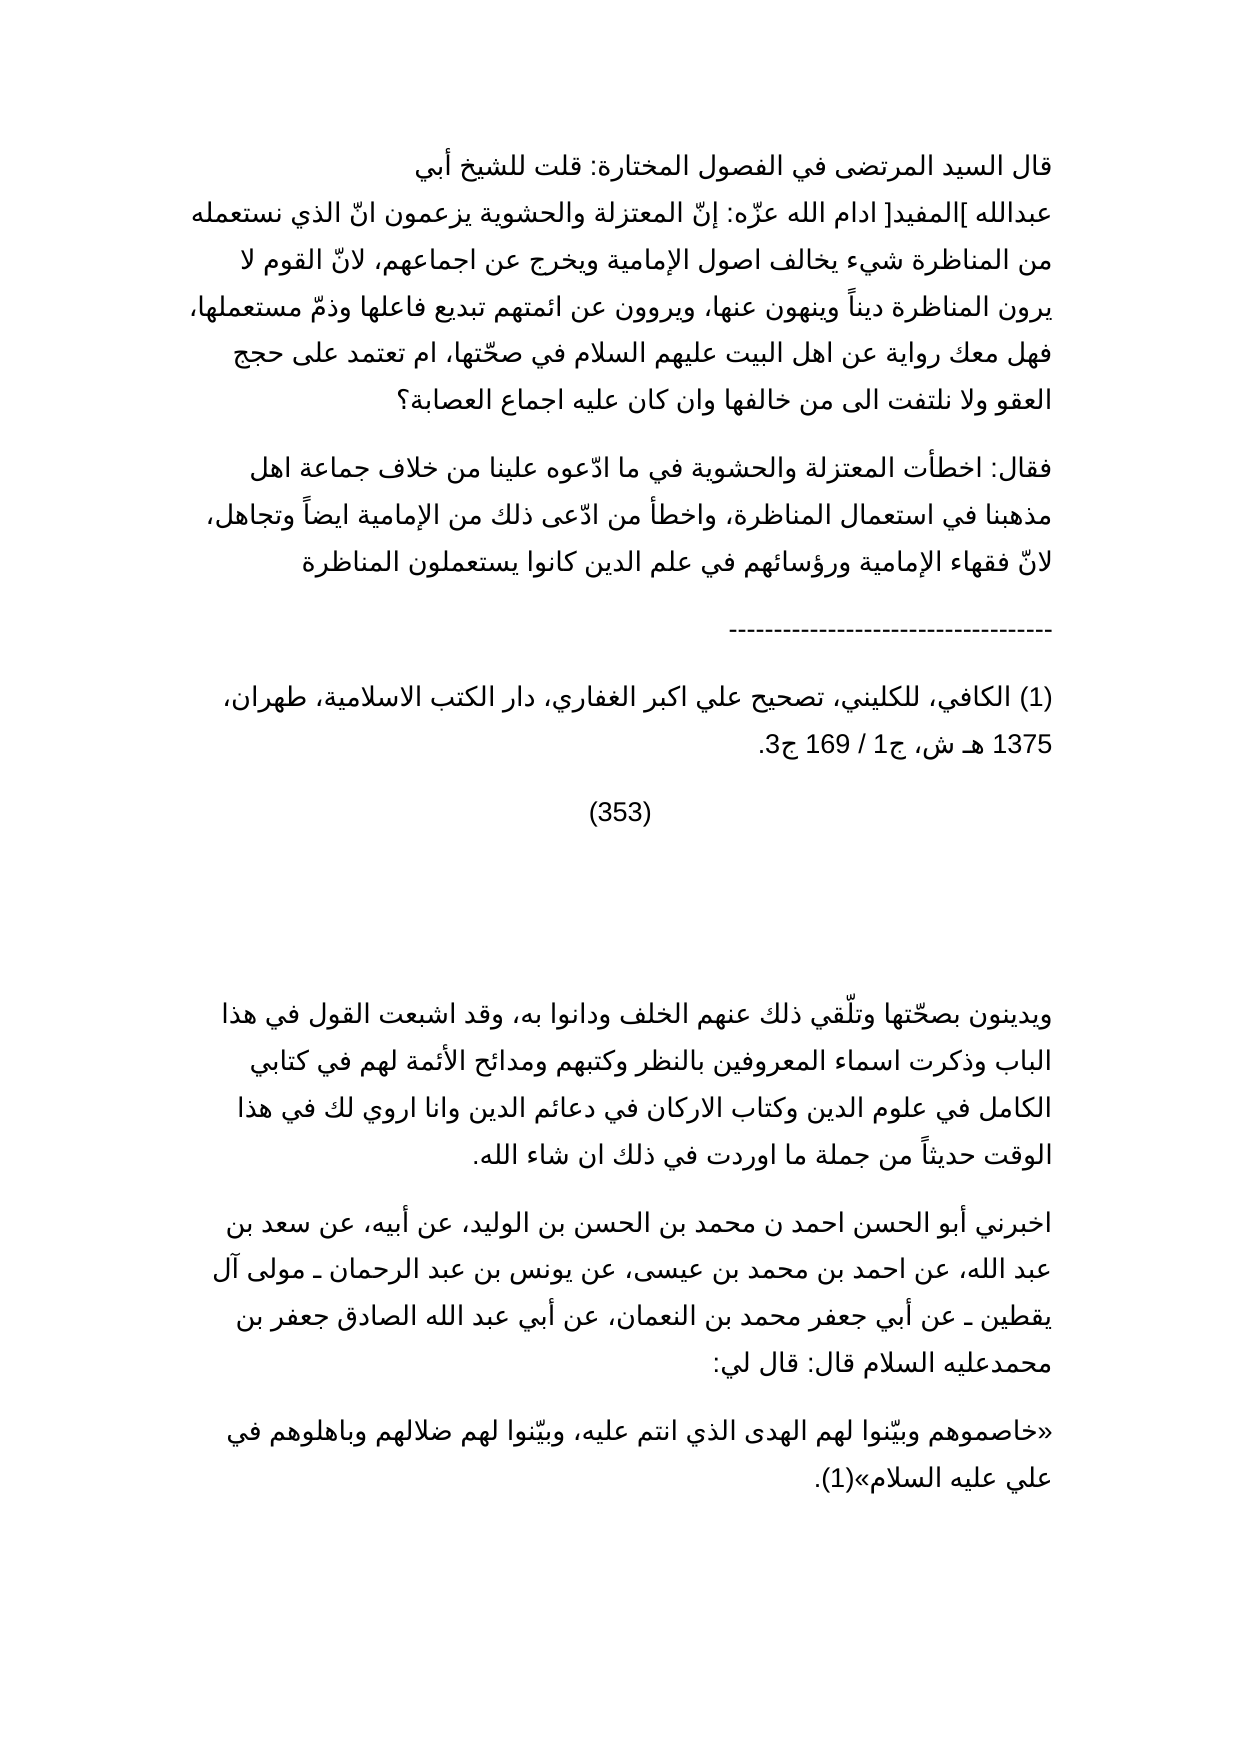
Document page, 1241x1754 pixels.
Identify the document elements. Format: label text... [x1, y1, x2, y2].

text فقال: اخطأت المعتزلة والحشوية في ما ادّعوه علينا من خلاف جماعة اهل مذهبنا في استعمال المناظرة، واخطأ من ادّعى ذلك من الإمامية ايضاً وتجاهل، لانّ فقهاء الإمامية ورؤسائهم في علم الدين كانوا يستعملون المناظرة [187, 452, 1053, 577]
text قال السيد المرتضى في الفصول المختارة: قلت للشيخ أبي عبدالله ]المفيد[ ادام الله عزّه: إنّ المعتزلة والحشوية يزعمون انّ الذي نستعمله من المناظرة شيء يخالف اصول الإمامية ويخرج عن اجماعهم، لانّ القوم لا يرون المناظرة ديناً وينهون عنها، ويروون عن ائمتهم تبديع فاعلها وذمّ مستعملها، فهل معك رواية عن اهل البيت عليهم السلام في صحّتها، ام تعتمد على حجج العقو ولا نلتفت الى من خالفها وان كان عليه اجماع العصابة؟ [187, 150, 1053, 416]
text اخبرني أبو الحسن احمد ن محمد بن الحسن بن الوليد، عن أبيه، عن سعد بن عبد الله، عن احمد بن محمد بن عيسى، عن يونس بن عبد الرحمان ـ مولى آل يقطين ـ عن أبي جعفر محمد بن النعمان، عن أبي عبد الله الصادق جعفر بن محمدعليه السلام قال: قال لي: [187, 1207, 1053, 1378]
text (353) [187, 796, 1053, 827]
text ------------------------------------ [187, 613, 1053, 645]
text ويدينون بصحّتها وتلّقي ذلك عنهم الخلف ودانوا به، وقد اشبعت القول في هذا الباب وذكرت اسماء المعروفين بالنظر وكتبهم ومدائح الأئمة لهم في كتابي الكامل في علوم الدين وكتاب الاركان في دعائم الدين وانا اروي لك في هذا الوقت حديثاً من جملة ما اوردت في ذلك ان شاء الله. [187, 998, 1053, 1170]
text (1) الكافي، للكليني، تصحيح علي اكبر الغفاري، دار الكتب الاسلامية، طهران، 1375 هـ ش، ج1 / 169 ج3. [187, 681, 1053, 759]
text «خاصموهم وبيّنوا لهم الهدى الذي انتم عليه، وبيّنوا لهم ضلالهم وباهلوهم في علي عليه السلام»(1). [187, 1415, 1053, 1493]
